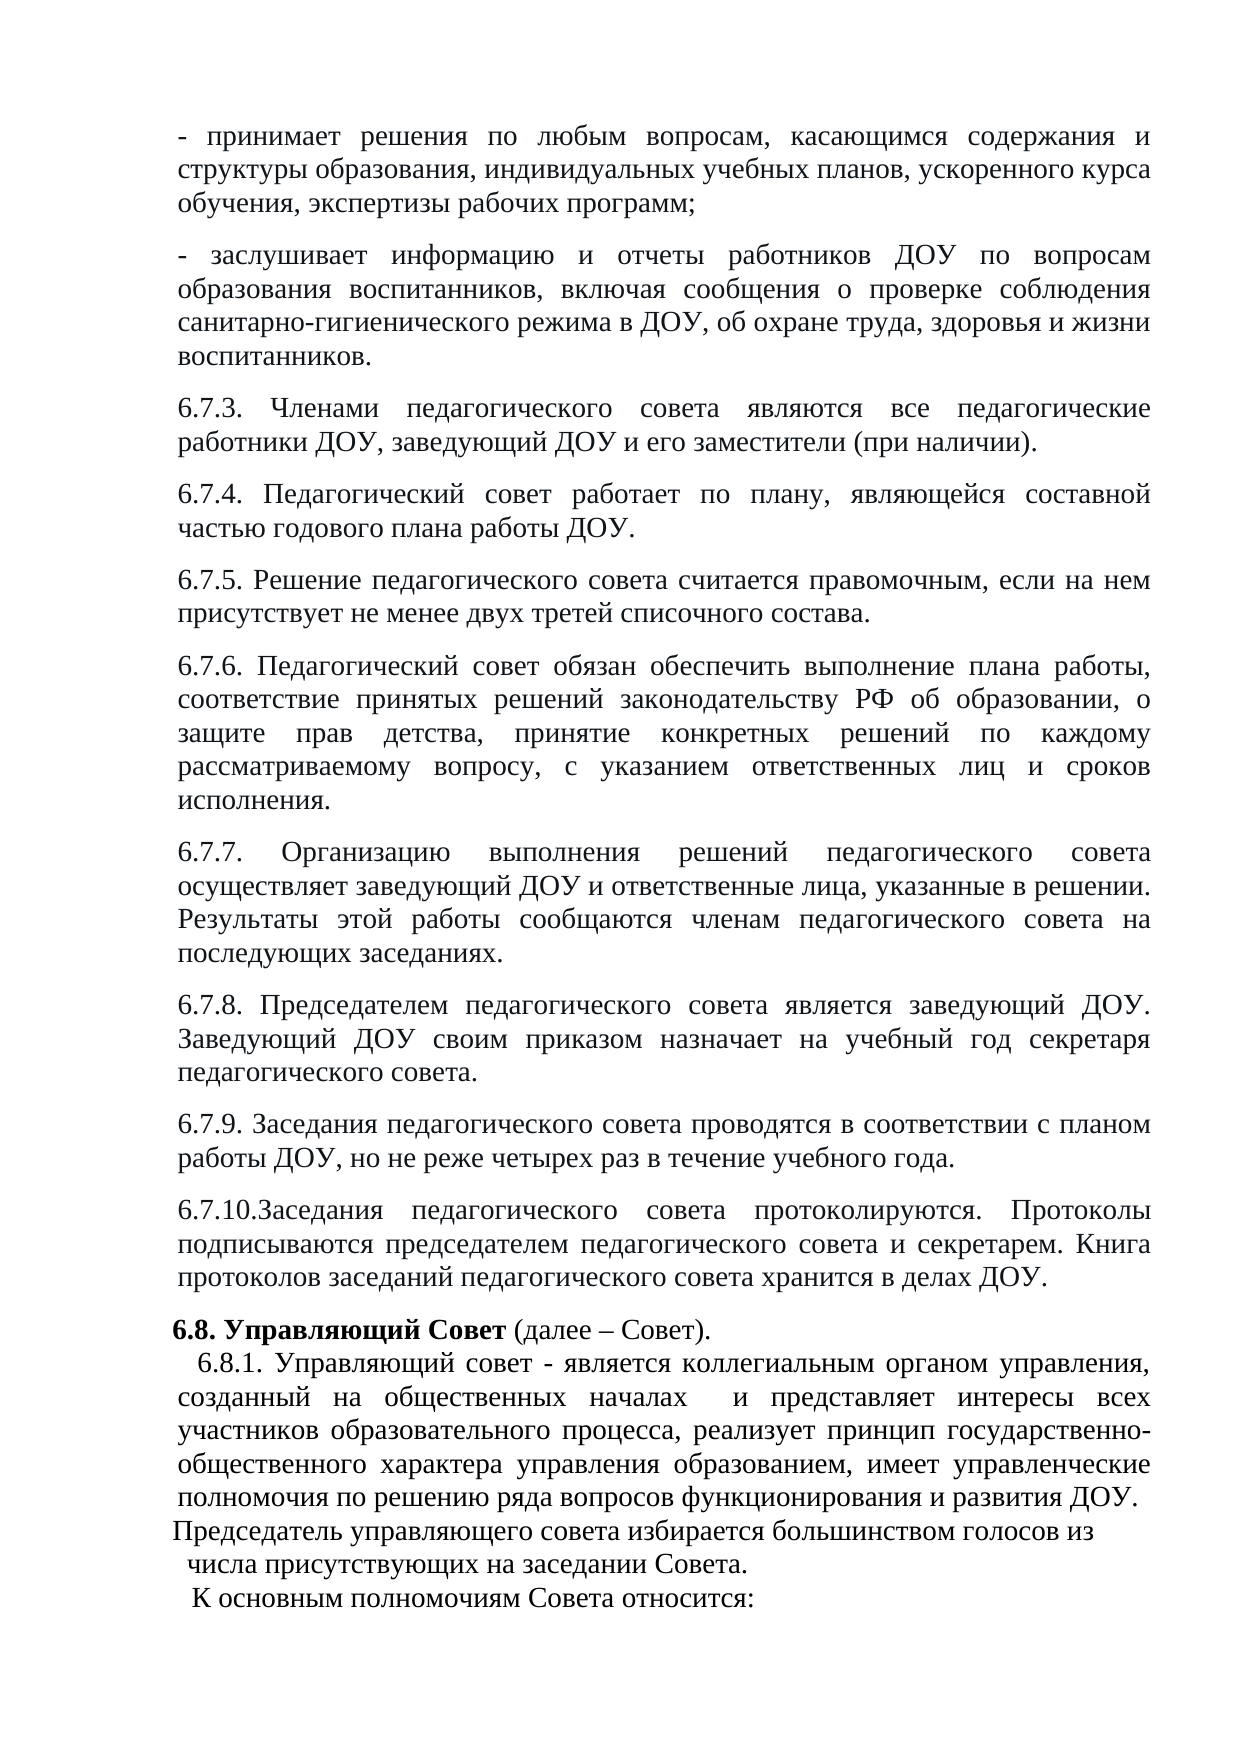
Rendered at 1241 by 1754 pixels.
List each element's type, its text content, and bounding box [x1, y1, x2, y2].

text 6.7.10.Заседания педагогического совета протоколируются. Протоколы подписываются председателем педагогического совета и секретарем. Книга протоколов заседаний педагогического совета хранится в делах ДОУ. [177, 1192, 1152, 1293]
text К основным полномочиям Совета относится: [121, 1580, 1152, 1614]
text 6.7.3. Членами педагогического совета являются все педагогические работники ДОУ, заведующий ДОУ и его заместители (при наличии). [177, 390, 1152, 457]
text 6.7.9. Заседания педагогического совета проводятся в соответствии с планом работы ДОУ, но не реже четырех раз в течение учебного года. [177, 1107, 1152, 1174]
text 6.7.8. Председателем педагогического совета является заведующий ДОУ. Заведующий ДОУ своим приказом назначает на учебный год секретаря педагогического совета. [177, 987, 1152, 1088]
text - принимает решения по любым вопросам, касающимся содержания и структуры образования, индивидуальных учебных планов, ускоренного курса обучения, экспертизы рабочих программ; [177, 118, 1152, 219]
text 6.8.1. Управляющий совет - является коллегиальным органом управления, созданный на общественных началах и представляет интересы всех участников образовательного процесса, реализует принцип государственно-общественного характера управления образованием, имеет управленческие полномочия по решению ряда вопросов функционирования и развития ДОУ. [121, 1345, 1152, 1513]
text 6.7.4. Педагогический совет работает по плану, являющейся составной частью годового плана работы ДОУ. [177, 476, 1152, 543]
text 6.7.5. Решение педагогического совета считается правомочным, если на нем присутствует не менее двух третей списочного состава. [177, 562, 1152, 629]
text - заслушивает информацию и отчеты работников ДОУ по вопросам образования воспитанников, включая сообщения о проверке соблюдения санитарно-гигиенического режима в ДОУ, об охране труда, здоровья и жизни воспитанников. [177, 237, 1152, 372]
text Председатель управляющего совета избирается большинством голосов из [121, 1513, 1152, 1547]
text 6.8. Управляющий Совет (далее – Совет). [121, 1312, 1152, 1345]
text 6.7.7. Организацию выполнения решений педагогического совета осуществляет заведующий ДОУ и ответственные лица, указанные в решении. Результаты этой работы сообщаются членам педагогического совета на последующих заседаниях. [177, 834, 1152, 968]
text числа присутствующих на заседании Совета. [121, 1547, 1152, 1580]
text 6.7.6. Педагогический совет обязан обеспечить выполнение плана работы, соответствие принятых решений законодательству РФ об образовании, о защите прав детства, принятие конкретных решений по каждому рассматриваемому вопросу, с указанием ответственных лиц и сроков исполнения. [177, 648, 1152, 816]
